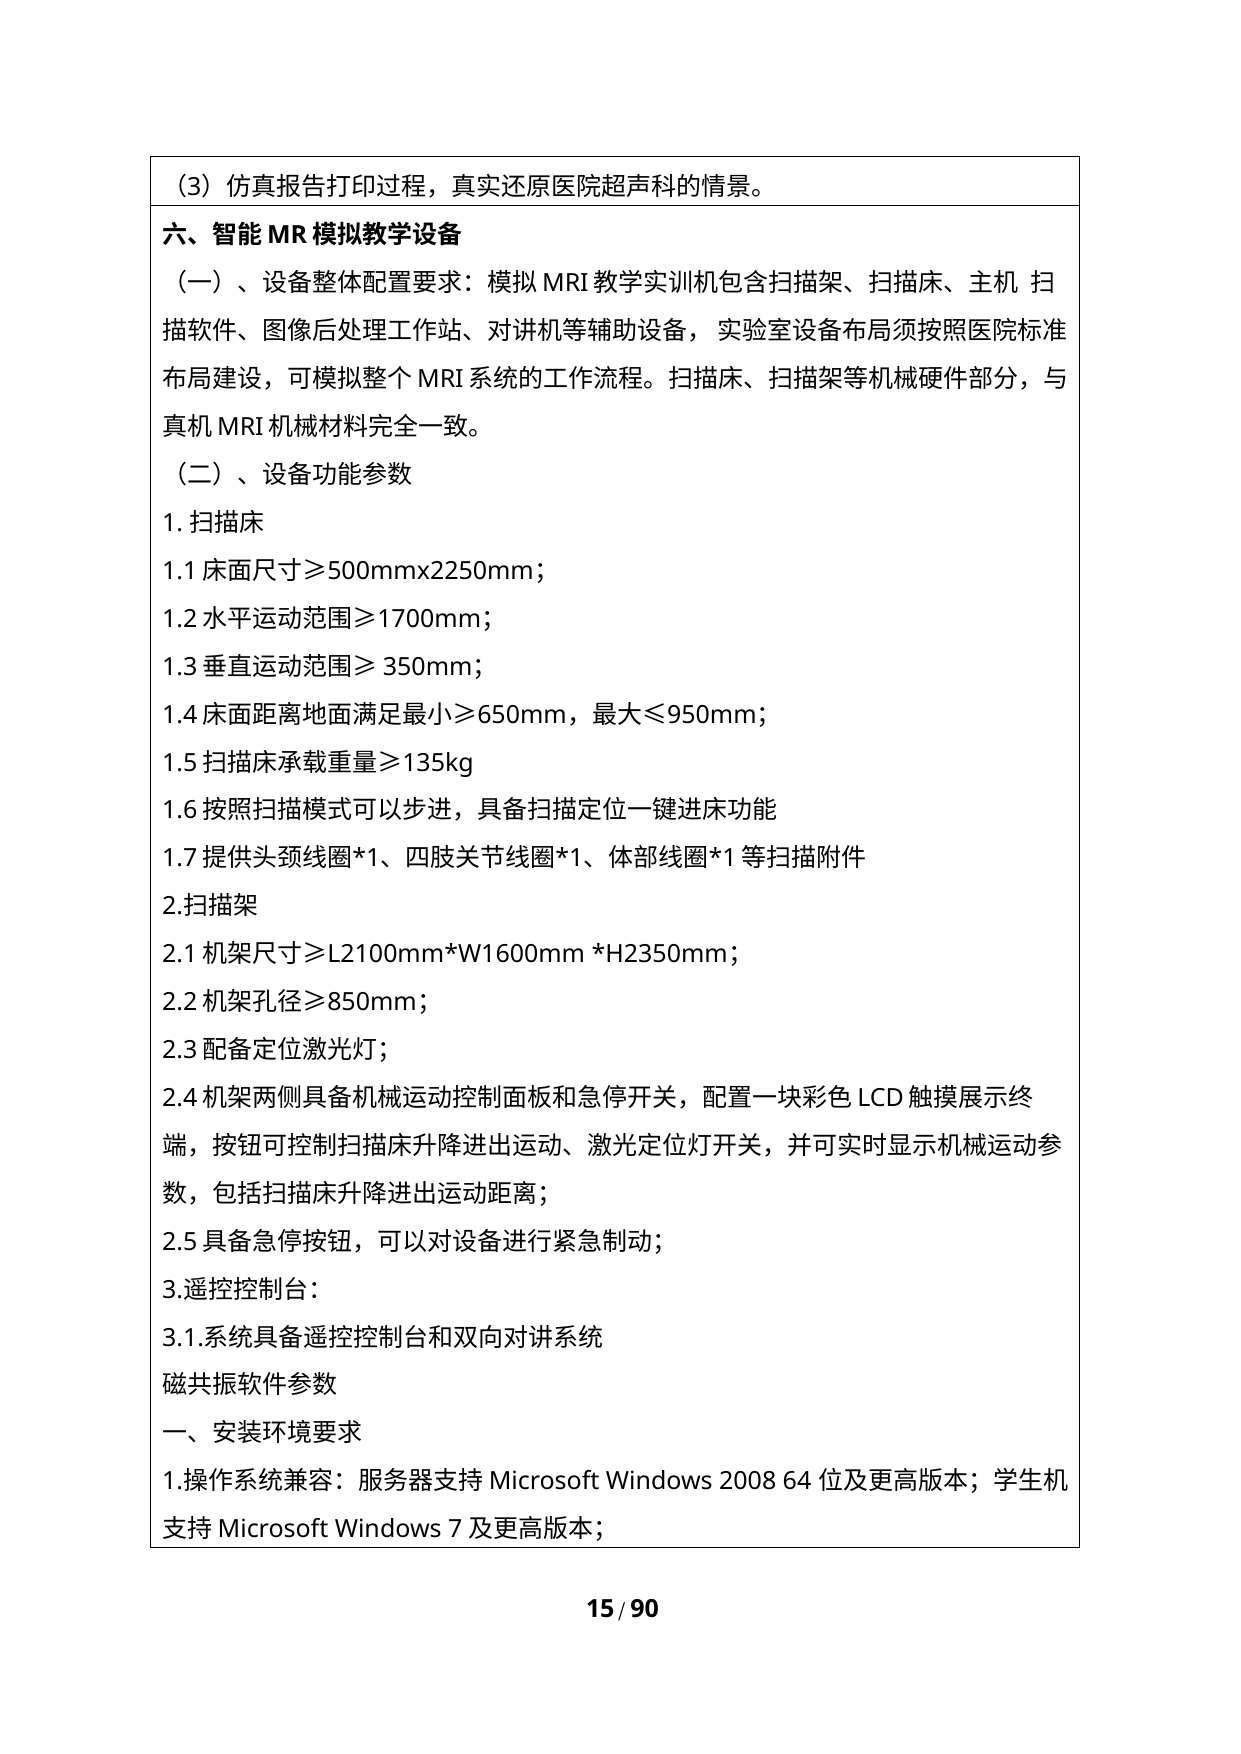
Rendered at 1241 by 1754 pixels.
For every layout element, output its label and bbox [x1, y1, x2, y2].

table_cell [151, 206, 1079, 1547]
table_cell [151, 157, 1079, 204]
